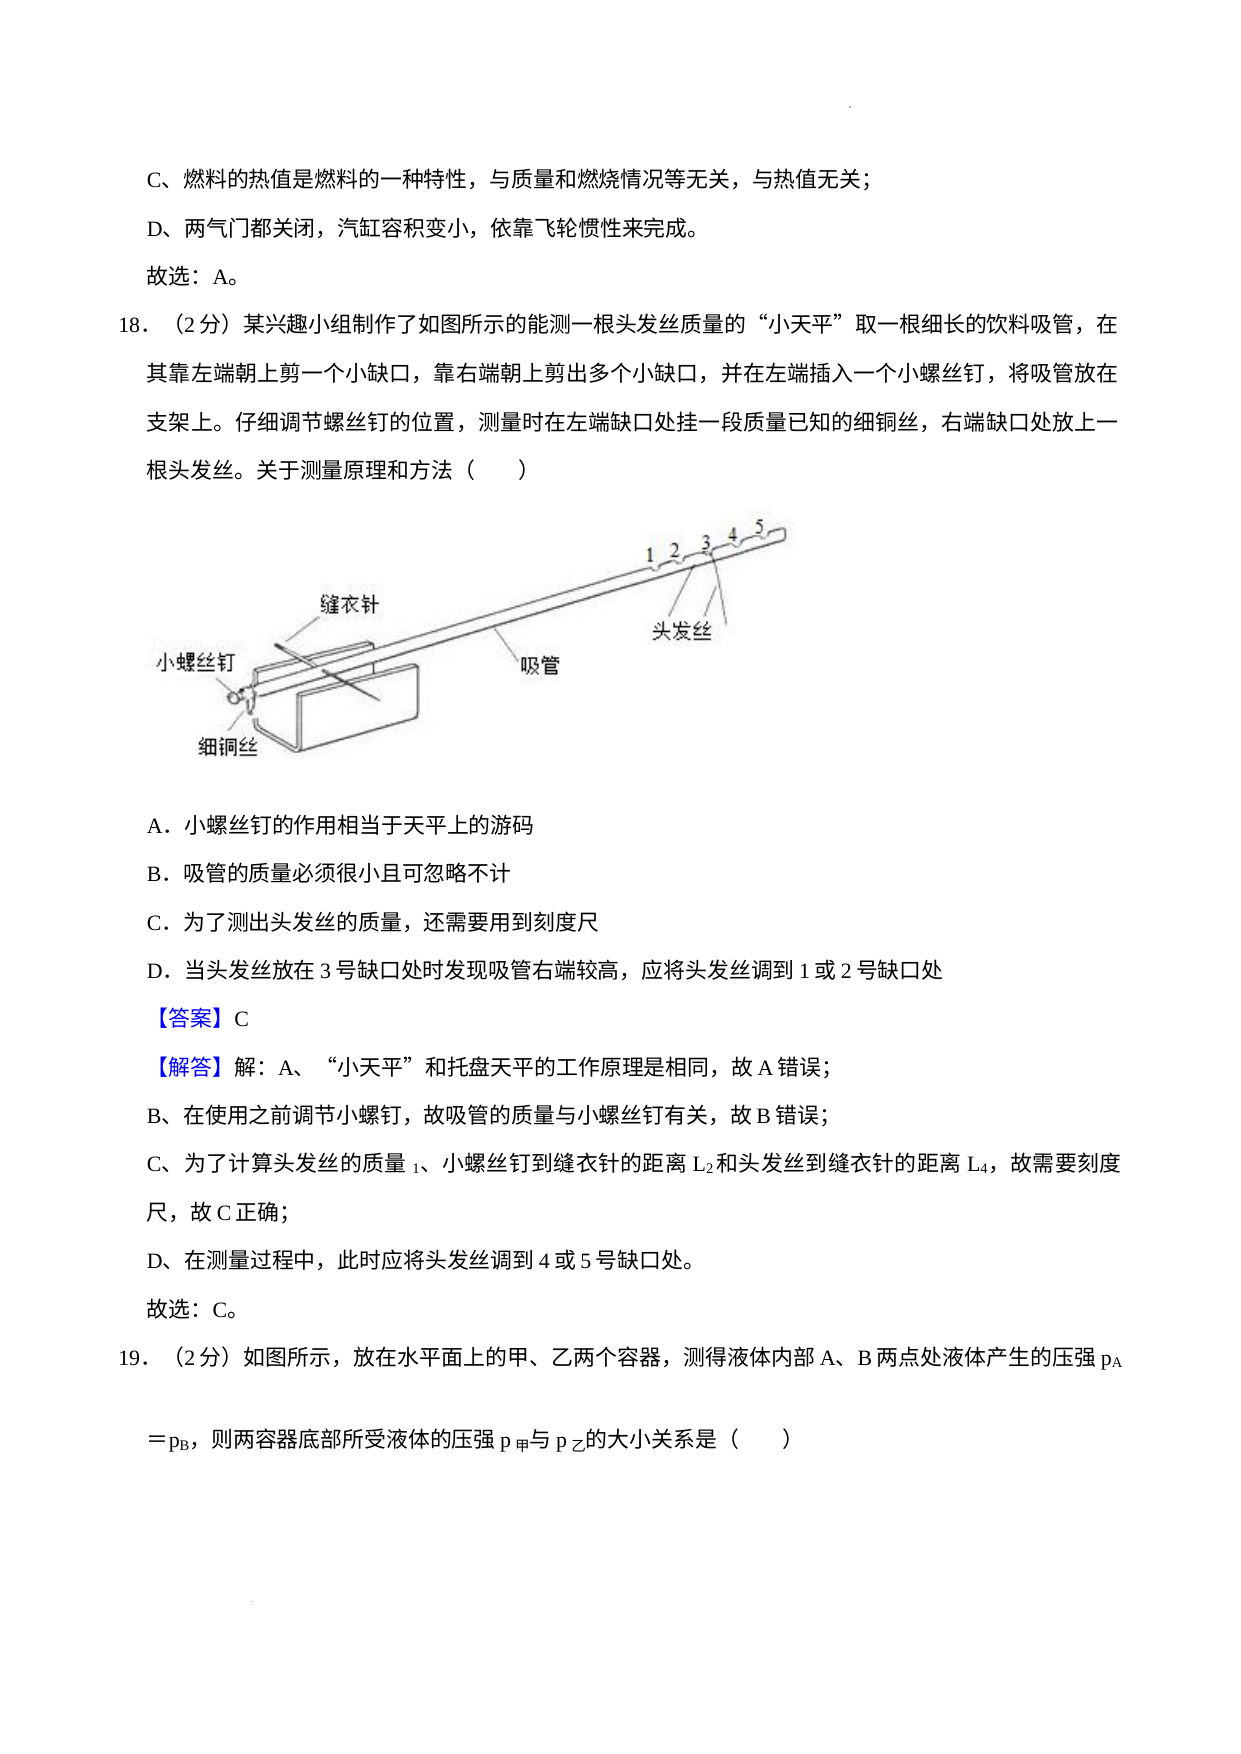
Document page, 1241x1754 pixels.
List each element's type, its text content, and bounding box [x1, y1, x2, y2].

text 故选：A。 [147, 259, 1122, 291]
text 19．（2分）如图所示，放在水平面上的甲、乙两个容器，测得液体内部A、B两点处液体产生的压强pA＝pB，则两容器底部所受液体的压强p甲与p乙的大小关系是（ ） [118, 1339, 1122, 1469]
text 故选：C。 [147, 1291, 1122, 1324]
text B．吸管的质量必须很小且可忽略不计 [118, 856, 1122, 888]
text 18．（2分）某兴趣小组制作了如图所示的能测一根头发丝质量的“小天平”取一根细长的饮料吸管，在其靠左端朝上剪一个小缺口，靠右端朝上剪出多个小缺口，并在左端插入一个小螺丝钉，将吸管放在支架上。仔细调节螺丝钉的位置，测量时在左端缺口处挂一段质量已知的细铜丝，右端缺口处放上一根头发丝。关于测量原理和方法（ ） [118, 307, 1122, 486]
text C、为了计算头发丝的质量1、小螺丝钉到缝衣针的距离L2和头发丝到缝衣针的距离L4，故需要刻度尺，故C正确； [147, 1146, 1122, 1227]
text A．小螺丝钉的作用相当于天平上的游码 [118, 807, 1122, 840]
text D、在测量过程中，此时应将头发丝调到4或5号缺口处。 [147, 1243, 1122, 1275]
text D．当头发丝放在3号缺口处时发现吸管右端较高，应将头发丝调到1或2号缺口处 [118, 952, 1122, 985]
text 【解答】解：A、“小天平”和托盘天平的工作原理是相同，故A错误； [147, 1049, 1122, 1082]
text C、燃料的热值是燃料的一种特性，与质量和燃烧情况等无关，与热值无关； [147, 162, 1122, 194]
text 【答案】C [147, 1001, 1122, 1033]
text B、在使用之前调节小螺钉，故吸管的质量与小螺丝钉有关，故B错误； [147, 1097, 1122, 1130]
picture [146, 501, 802, 764]
text C．为了测出头发丝的质量，还需要用到刻度尺 [118, 904, 1122, 937]
text D、两气门都关闭，汽缸容积变小，依靠飞轮惯性来完成。 [147, 210, 1122, 243]
